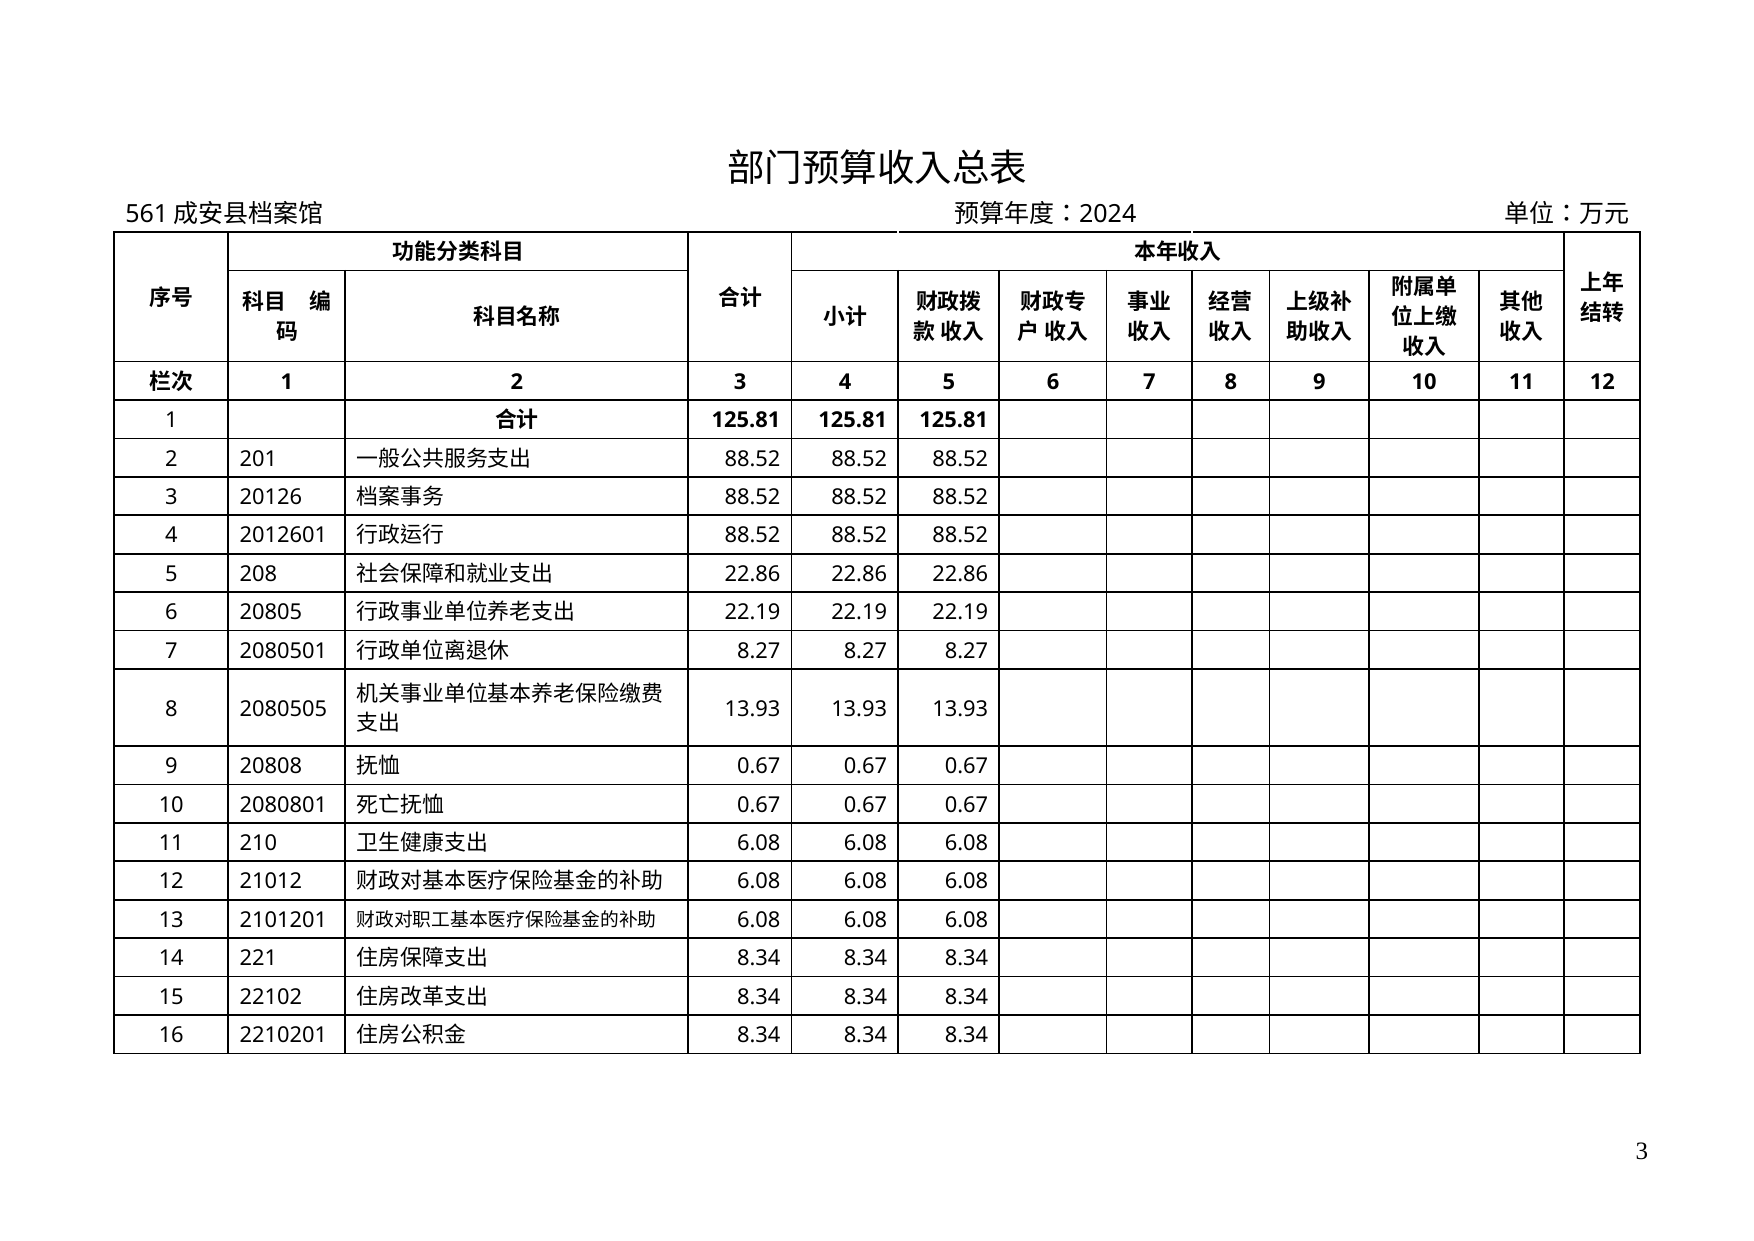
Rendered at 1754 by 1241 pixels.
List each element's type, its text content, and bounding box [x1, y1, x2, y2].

table_cell [1000, 1016, 1106, 1053]
table_cell 8.34 [899, 977, 998, 1014]
table_cell 15 [115, 977, 227, 1014]
table_cell [1193, 977, 1269, 1014]
table_cell 2210201 [229, 1016, 344, 1053]
table_cell 附属单位上缴收入 [1370, 271, 1478, 361]
table_cell 14 [115, 939, 227, 976]
table_cell 2 [346, 362, 687, 399]
table_cell [1270, 747, 1368, 783]
table_cell [1270, 824, 1368, 860]
table_cell [1107, 1016, 1191, 1053]
table_cell [1000, 977, 1106, 1014]
table_cell [1480, 670, 1563, 745]
table_cell [1107, 516, 1191, 553]
table_cell 0.67 [792, 785, 897, 822]
table_cell 8.34 [689, 1016, 791, 1053]
table_cell 8.27 [792, 631, 897, 668]
table_cell 88.52 [899, 439, 998, 476]
table_cell 221 [229, 939, 344, 976]
table_cell [1270, 593, 1368, 630]
table_cell 21012 [229, 862, 344, 899]
table_header 单位：万元 [1193, 195, 1639, 231]
table_cell [1193, 824, 1269, 860]
table_cell [1565, 901, 1639, 937]
table_cell 88.52 [899, 516, 998, 553]
table_cell [1565, 516, 1639, 553]
table_cell [1370, 593, 1478, 630]
table_cell 合计 [689, 233, 791, 361]
table_cell [1000, 439, 1106, 476]
table_cell [1000, 555, 1106, 591]
table_cell 0.67 [792, 747, 897, 783]
table_cell 财政专户 收入 [1000, 271, 1106, 361]
table_cell [1480, 939, 1563, 976]
table_cell [1480, 747, 1563, 783]
table_cell 财政拨款 收入 [899, 271, 998, 361]
table_cell 0.67 [899, 785, 998, 822]
table_cell 8.34 [689, 977, 791, 1014]
table_cell [1000, 785, 1106, 822]
table_cell [1193, 670, 1269, 745]
table_cell [1000, 862, 1106, 899]
table_cell [1480, 862, 1563, 899]
table_cell [1193, 862, 1269, 899]
table_cell 5 [115, 555, 227, 591]
table_cell 20805 [229, 593, 344, 630]
table_cell [1565, 631, 1639, 668]
table_cell [1107, 593, 1191, 630]
table_cell [1270, 670, 1368, 745]
table_cell [1480, 555, 1563, 591]
table_cell 6.08 [899, 862, 998, 899]
table_cell [1193, 516, 1269, 553]
table_cell [1107, 901, 1191, 937]
table_cell [1193, 901, 1269, 937]
table_cell [1193, 785, 1269, 822]
table_cell 卫生健康支出 [346, 824, 687, 860]
table_header 561成安县档案馆 [115, 195, 897, 231]
table_cell 本年收入 [792, 233, 1563, 270]
table_cell 20126 [229, 478, 344, 514]
table_cell [1193, 1016, 1269, 1053]
table_cell 0.67 [689, 747, 791, 783]
table_cell 6.08 [899, 824, 998, 860]
table_cell 上年结转 [1565, 233, 1639, 361]
table_cell 20808 [229, 747, 344, 783]
table_cell [1480, 439, 1563, 476]
table_cell 8 [1193, 362, 1269, 399]
table_cell 7 [115, 631, 227, 668]
table_cell [1565, 939, 1639, 976]
table_cell 抚恤 [346, 747, 687, 783]
table_cell 125.81 [792, 401, 897, 437]
table_cell 16 [115, 1016, 227, 1053]
table_cell 2080801 [229, 785, 344, 822]
table_cell [1565, 977, 1639, 1014]
table_cell [1370, 977, 1478, 1014]
table_cell [1565, 401, 1639, 437]
table_cell [1107, 747, 1191, 783]
table_cell 11 [115, 824, 227, 860]
table_cell 9 [1270, 362, 1368, 399]
table_cell 栏次 [115, 362, 227, 399]
table_cell 3 [115, 478, 227, 514]
table_cell [1270, 785, 1368, 822]
table_cell 8 [115, 670, 227, 745]
table_cell 5 [899, 362, 998, 399]
table_cell [1370, 785, 1478, 822]
table_cell 8.27 [899, 631, 998, 668]
table_cell 6.08 [792, 824, 897, 860]
table_cell [1370, 478, 1478, 514]
table_cell [1370, 631, 1478, 668]
table_cell [1565, 824, 1639, 860]
table_cell [1565, 862, 1639, 899]
table_cell 科目 编码 [229, 271, 344, 361]
table_cell 8.34 [792, 1016, 897, 1053]
table_cell 8.27 [689, 631, 791, 668]
table_cell 档案事务 [346, 478, 687, 514]
table_cell 22.19 [899, 593, 998, 630]
table_cell 6 [115, 593, 227, 630]
table_cell 1 [229, 362, 344, 399]
table_cell 6.08 [792, 901, 897, 937]
table_cell [1000, 670, 1106, 745]
table_cell [1480, 785, 1563, 822]
table_cell [1565, 747, 1639, 783]
table_cell 6 [1000, 362, 1106, 399]
table_cell [1565, 670, 1639, 745]
table_cell [1107, 862, 1191, 899]
table_cell [1270, 939, 1368, 976]
table_cell 一般公共服务支出 [346, 439, 687, 476]
table_cell 其他收入 [1480, 271, 1563, 361]
table_cell 22102 [229, 977, 344, 1014]
table_cell 财政对职工基本医疗保险基金的补助 [346, 901, 687, 937]
table_cell [1193, 555, 1269, 591]
table_cell [1565, 478, 1639, 514]
table_cell 88.52 [689, 439, 791, 476]
table_cell [1270, 439, 1368, 476]
table_cell [1480, 1016, 1563, 1053]
table_cell 0.67 [899, 747, 998, 783]
table_cell [1270, 516, 1368, 553]
table_cell [1193, 439, 1269, 476]
table_cell [1370, 939, 1478, 976]
table_cell [1000, 747, 1106, 783]
table_cell 13 [115, 901, 227, 937]
table_cell 小计 [792, 271, 897, 361]
table_cell [1107, 439, 1191, 476]
table_cell 科目名称 [346, 271, 687, 361]
table_header 预算年度：2024 [899, 195, 1191, 231]
table_cell [1107, 785, 1191, 822]
table_cell 序号 [115, 233, 227, 361]
table_cell [1107, 824, 1191, 860]
table_cell [1107, 977, 1191, 1014]
table_cell 210 [229, 824, 344, 860]
table_cell 22.86 [899, 555, 998, 591]
table_cell [1480, 977, 1563, 1014]
table_cell [1193, 401, 1269, 437]
table_cell 125.81 [899, 401, 998, 437]
table_cell 合计 [346, 401, 687, 437]
table_cell 88.52 [689, 516, 791, 553]
table_cell [1193, 747, 1269, 783]
table_cell [1370, 747, 1478, 783]
table_cell [1270, 1016, 1368, 1053]
table_cell 事业收入 [1107, 271, 1191, 361]
table_cell [1270, 631, 1368, 668]
table_cell [1565, 593, 1639, 630]
table_cell 机关事业单位基本养老保险缴费支出 [346, 670, 687, 745]
table_cell 6.08 [689, 862, 791, 899]
table_cell [1270, 977, 1368, 1014]
table_cell [1107, 555, 1191, 591]
text 部门预算收入总表 [106, 142, 1648, 193]
table_cell [1370, 516, 1478, 553]
table_cell 13.93 [689, 670, 791, 745]
table_cell [1270, 555, 1368, 591]
table_cell 13.93 [899, 670, 998, 745]
table_cell [1480, 824, 1563, 860]
table_cell 2 [115, 439, 227, 476]
table_cell 22.19 [689, 593, 791, 630]
table_cell [1107, 631, 1191, 668]
table_cell [1107, 401, 1191, 437]
table_cell 8.34 [792, 939, 897, 976]
table_cell [1193, 478, 1269, 514]
table_cell [1565, 555, 1639, 591]
table_cell [1480, 593, 1563, 630]
table_cell [1565, 785, 1639, 822]
table_cell 88.52 [689, 478, 791, 514]
table_cell 6.08 [689, 901, 791, 937]
table_cell 13.93 [792, 670, 897, 745]
table_cell 12 [1565, 362, 1639, 399]
table_cell 12 [115, 862, 227, 899]
table_cell 1 [115, 401, 227, 437]
table_cell [1270, 401, 1368, 437]
table_cell 住房保障支出 [346, 939, 687, 976]
table_cell 10 [115, 785, 227, 822]
table_cell 2101201 [229, 901, 344, 937]
table_cell 8.34 [899, 939, 998, 976]
table_cell 住房改革支出 [346, 977, 687, 1014]
table_cell [1370, 824, 1478, 860]
table_cell 2080505 [229, 670, 344, 745]
table_cell 4 [792, 362, 897, 399]
table_cell 功能分类科目 [229, 233, 687, 270]
table_cell [1270, 901, 1368, 937]
table_cell [1000, 824, 1106, 860]
table_cell 社会保障和就业支出 [346, 555, 687, 591]
table_cell [1370, 901, 1478, 937]
table_cell 行政事业单位养老支出 [346, 593, 687, 630]
table_cell 8.34 [689, 939, 791, 976]
table_cell [1370, 862, 1478, 899]
table_cell [1565, 439, 1639, 476]
table_cell [1193, 593, 1269, 630]
table_cell [1480, 401, 1563, 437]
table_cell 财政对基本医疗保险基金的补助 [346, 862, 687, 899]
table_cell 0.67 [689, 785, 791, 822]
table_cell [1370, 1016, 1478, 1053]
table_cell 2012601 [229, 516, 344, 553]
table_cell 10 [1370, 362, 1478, 399]
table_cell 88.52 [792, 516, 897, 553]
table_cell [229, 401, 344, 437]
table_cell 22.86 [792, 555, 897, 591]
table_cell [1107, 478, 1191, 514]
table_cell 2080501 [229, 631, 344, 668]
table_cell 行政单位离退休 [346, 631, 687, 668]
table_cell [1000, 593, 1106, 630]
table_cell 住房公积金 [346, 1016, 687, 1053]
table_cell [1193, 939, 1269, 976]
table_cell 6.08 [689, 824, 791, 860]
table_cell 208 [229, 555, 344, 591]
table_cell [1000, 939, 1106, 976]
table_cell 8.34 [792, 977, 897, 1014]
table_cell 6.08 [899, 901, 998, 937]
table_cell [1270, 862, 1368, 899]
table_cell [1193, 631, 1269, 668]
table_cell 201 [229, 439, 344, 476]
table_cell [1565, 1016, 1639, 1053]
table_cell [1000, 901, 1106, 937]
table_cell [1480, 516, 1563, 553]
table_cell [1370, 670, 1478, 745]
table_cell 4 [115, 516, 227, 553]
table_cell [1000, 631, 1106, 668]
table_cell 88.52 [792, 439, 897, 476]
table_cell [1370, 555, 1478, 591]
table_cell [1480, 478, 1563, 514]
table_cell 上级补助收入 [1270, 271, 1368, 361]
table_cell 125.81 [689, 401, 791, 437]
table_cell 经营收入 [1193, 271, 1269, 361]
table_cell 3 [689, 362, 791, 399]
table_cell [1270, 478, 1368, 514]
table_cell 88.52 [899, 478, 998, 514]
table_cell 9 [115, 747, 227, 783]
table_cell [1107, 939, 1191, 976]
table_cell 11 [1480, 362, 1563, 399]
table_cell 8.34 [899, 1016, 998, 1053]
table_cell 88.52 [792, 478, 897, 514]
table_cell [1000, 478, 1106, 514]
table_cell [1480, 901, 1563, 937]
table_cell [1000, 401, 1106, 437]
table_cell 行政运行 [346, 516, 687, 553]
table_cell 死亡抚恤 [346, 785, 687, 822]
table_cell [1000, 516, 1106, 553]
table_cell 22.19 [792, 593, 897, 630]
table_cell [1480, 631, 1563, 668]
table_cell 6.08 [792, 862, 897, 899]
table_cell [1107, 670, 1191, 745]
table_cell [1370, 439, 1478, 476]
table_cell 22.86 [689, 555, 791, 591]
table_cell [1370, 401, 1478, 437]
table_cell 7 [1107, 362, 1191, 399]
